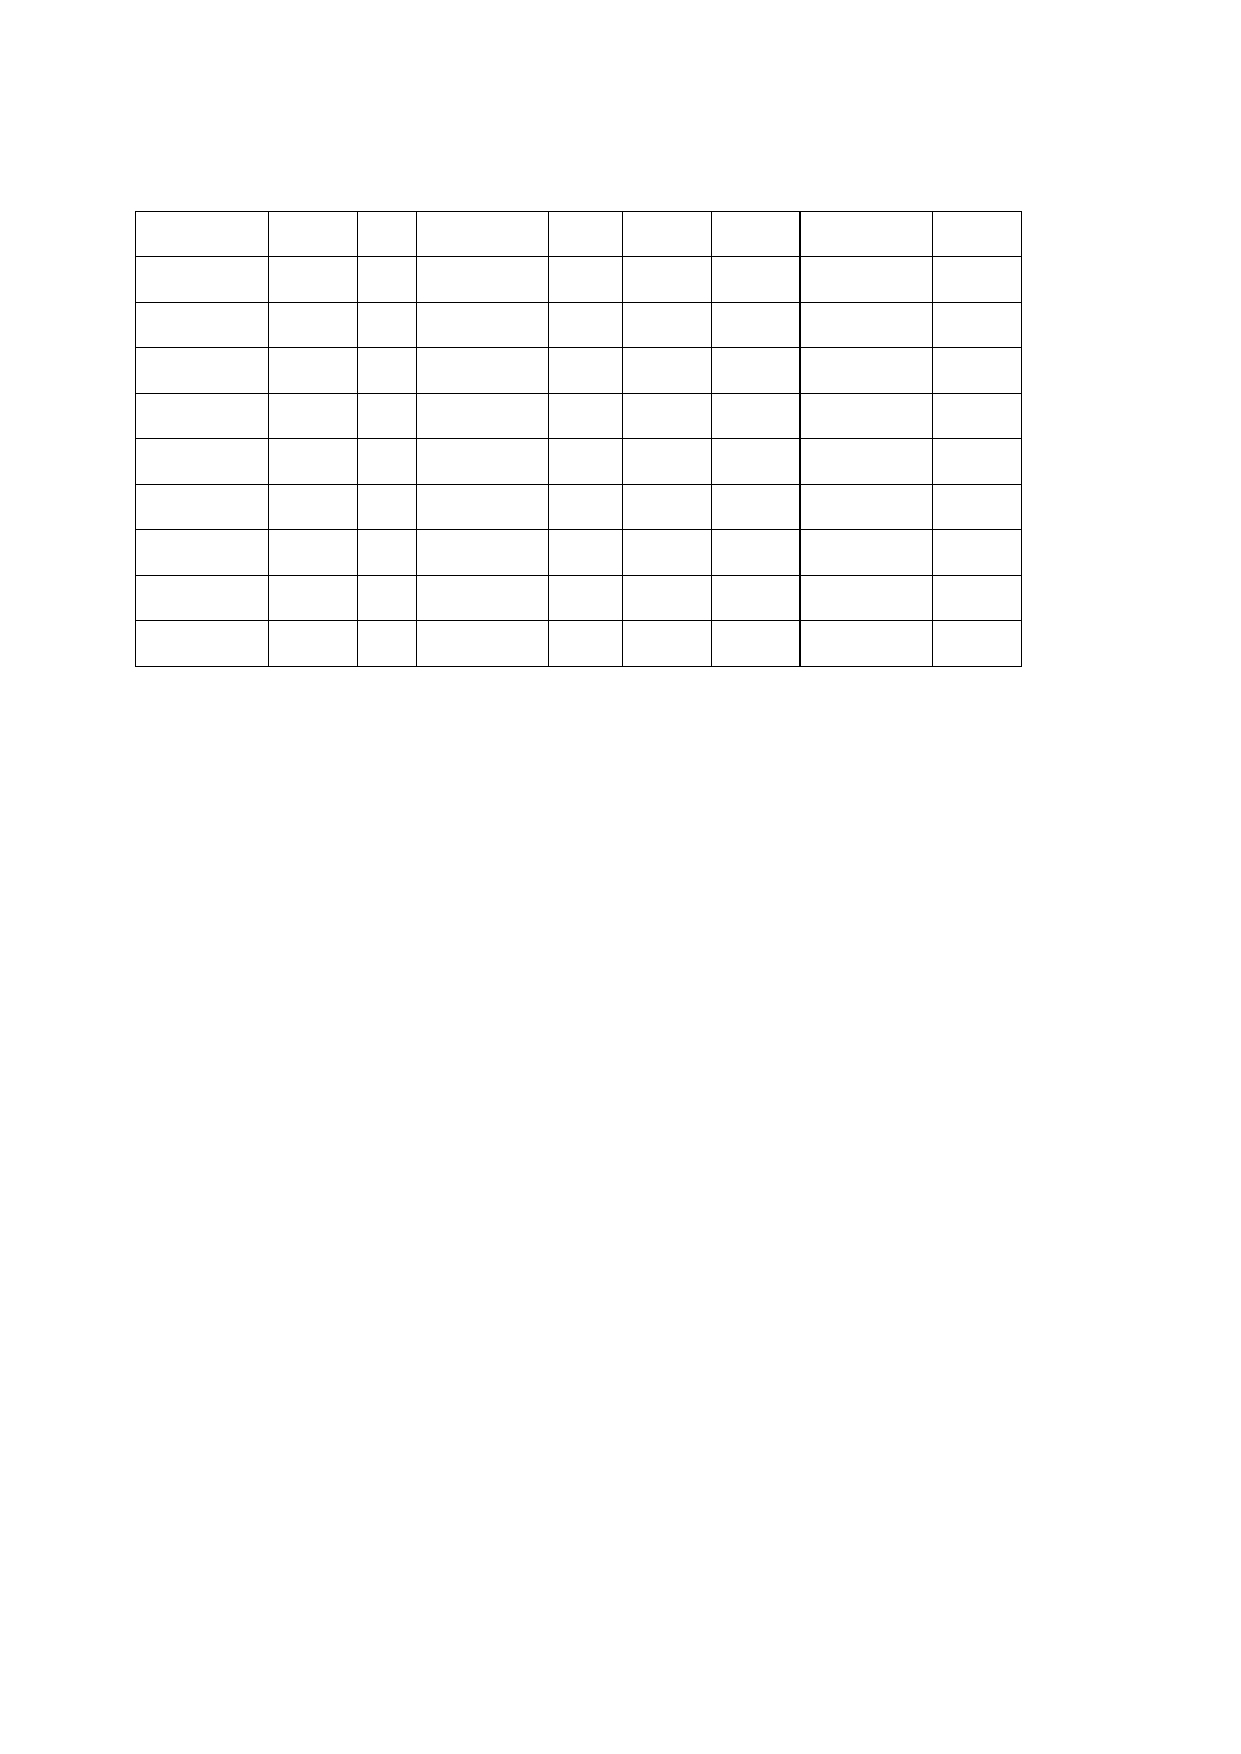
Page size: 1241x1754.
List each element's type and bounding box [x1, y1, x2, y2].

table_cell [712, 576, 799, 620]
table_cell [933, 348, 1021, 393]
table_cell [358, 257, 416, 302]
table_cell [136, 485, 268, 529]
table_cell [417, 485, 548, 529]
table_cell [549, 530, 622, 575]
table_cell [933, 576, 1021, 620]
table_cell [933, 303, 1021, 347]
table_cell [269, 576, 357, 620]
table_cell [712, 485, 799, 529]
table_cell [801, 530, 932, 575]
table_cell [269, 621, 357, 666]
table_cell [933, 439, 1021, 484]
table_cell [801, 576, 932, 620]
table_cell [136, 621, 268, 666]
table_cell [269, 348, 357, 393]
table_cell [269, 303, 357, 347]
table_cell [623, 303, 711, 347]
table_cell [623, 576, 711, 620]
table_cell [623, 394, 711, 438]
table_cell [417, 212, 548, 256]
table_cell [136, 439, 268, 484]
table_cell [269, 212, 357, 256]
table_cell [712, 257, 799, 302]
table_cell [358, 212, 416, 256]
table_cell [358, 485, 416, 529]
table_cell [417, 257, 548, 302]
table_cell [549, 348, 622, 393]
table_cell [933, 530, 1021, 575]
table_cell [269, 530, 357, 575]
table_cell [712, 530, 799, 575]
table_cell [358, 348, 416, 393]
table_cell [549, 576, 622, 620]
table_cell [623, 348, 711, 393]
table_cell [549, 394, 622, 438]
table_cell [801, 348, 932, 393]
table_cell [417, 394, 548, 438]
table_cell [549, 303, 622, 347]
table_cell [358, 303, 416, 347]
table_cell [549, 621, 622, 666]
table_cell [801, 621, 932, 666]
table_cell [136, 303, 268, 347]
table_cell [933, 485, 1021, 529]
table_cell [933, 394, 1021, 438]
table_cell [417, 303, 548, 347]
table_cell [269, 439, 357, 484]
table_cell [136, 212, 268, 256]
table_cell [358, 439, 416, 484]
table_cell [136, 257, 268, 302]
table_cell [358, 621, 416, 666]
table_cell [712, 439, 799, 484]
table_cell [623, 530, 711, 575]
table_cell [417, 439, 548, 484]
table_cell [933, 212, 1021, 256]
table_cell [358, 576, 416, 620]
table_cell [136, 394, 268, 438]
table_cell [549, 439, 622, 484]
table_cell [269, 257, 357, 302]
table_cell [269, 394, 357, 438]
table_cell [549, 212, 622, 256]
table_cell [136, 576, 268, 620]
table_cell [549, 485, 622, 529]
table_cell [417, 348, 548, 393]
table_cell [417, 576, 548, 620]
table_cell [358, 530, 416, 575]
table_cell [801, 439, 932, 484]
table_cell [269, 485, 357, 529]
table_cell [933, 621, 1021, 666]
table_cell [801, 394, 932, 438]
table_cell [801, 257, 932, 302]
table_cell [623, 621, 711, 666]
table_cell [712, 621, 799, 666]
table_cell [417, 621, 548, 666]
table_cell [417, 530, 548, 575]
table_cell [623, 485, 711, 529]
table_cell [623, 439, 711, 484]
table_cell [712, 303, 799, 347]
table_cell [801, 485, 932, 529]
table_cell [712, 394, 799, 438]
table_cell [801, 212, 932, 256]
table_cell [358, 394, 416, 438]
table_cell [712, 348, 799, 393]
table_cell [623, 257, 711, 302]
table_cell [712, 212, 799, 256]
table_cell [933, 257, 1021, 302]
table_cell [136, 348, 268, 393]
table_cell [623, 212, 711, 256]
table_cell [549, 257, 622, 302]
table_cell [136, 530, 268, 575]
table_cell [801, 303, 932, 347]
